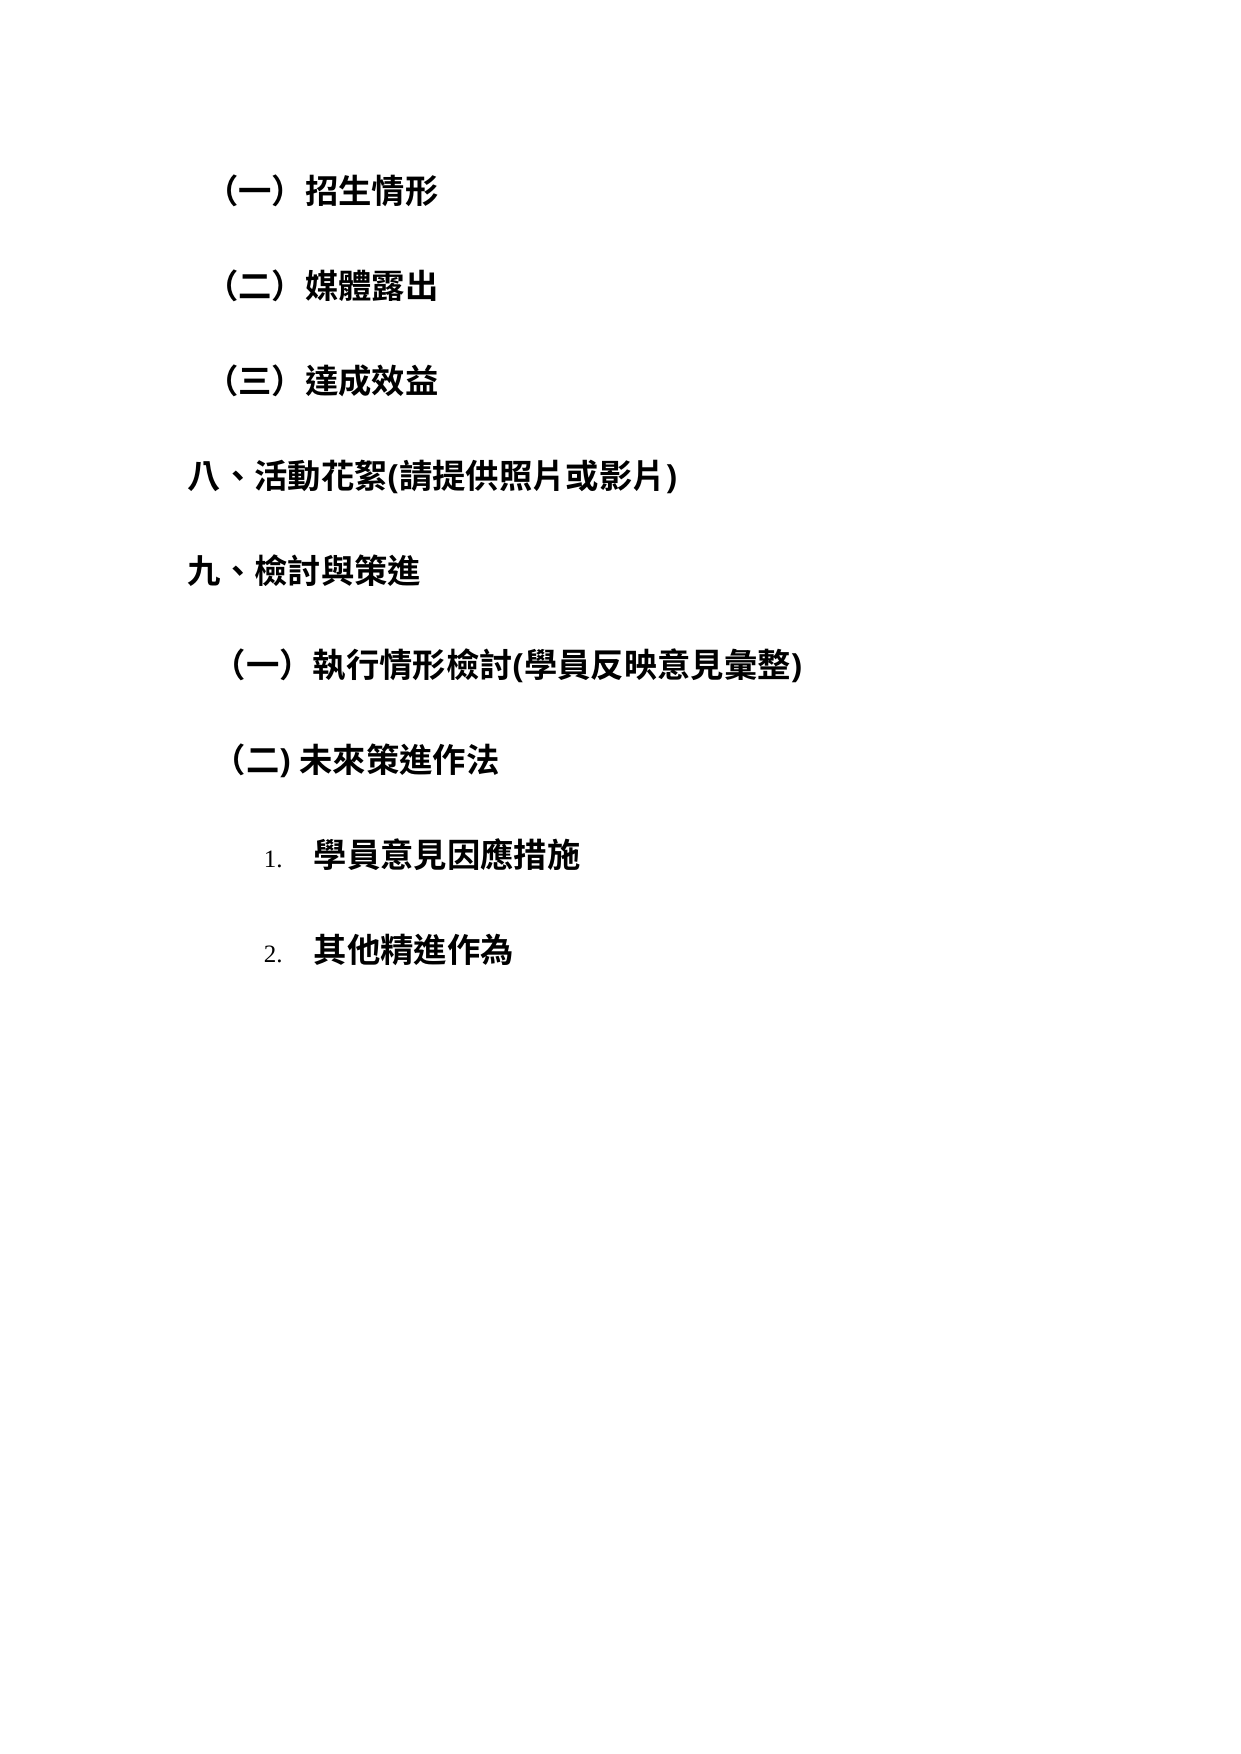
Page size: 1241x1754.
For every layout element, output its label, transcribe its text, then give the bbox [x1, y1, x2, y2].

text （一）招生情形 [187, 151, 1053, 227]
text 九、檢討與策進 [187, 531, 1053, 607]
text （二) 未來策進作法 [212, 720, 1053, 796]
list 學員意見因應措施 [263, 815, 1053, 891]
text （一）執行情形檢討(學員反映意見彙整) [212, 625, 1053, 701]
list 其他精進作為 [263, 910, 1053, 986]
text 八、活動花絮(請提供照片或影片) [187, 436, 1053, 512]
text （三）達成效益 [187, 341, 1053, 417]
text （二）媒體露出 [187, 246, 1053, 322]
